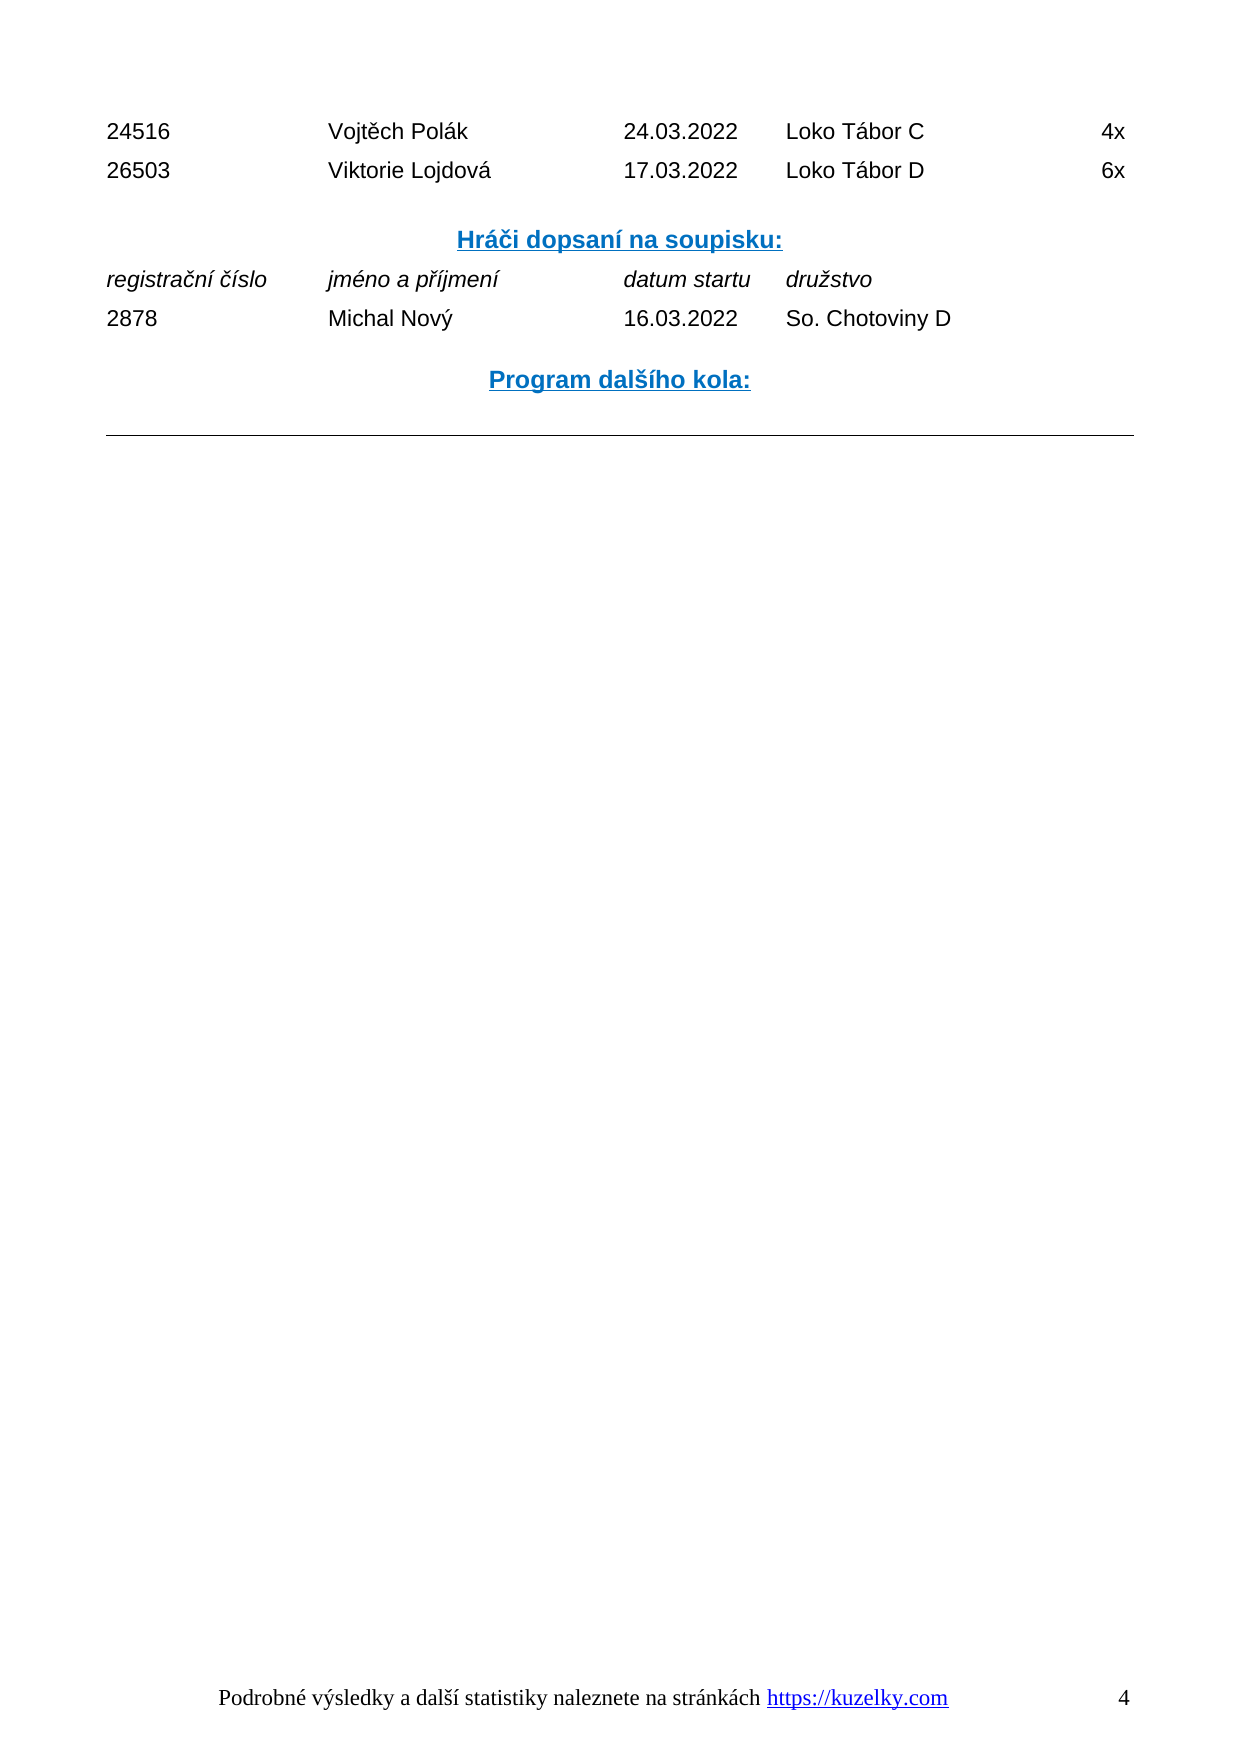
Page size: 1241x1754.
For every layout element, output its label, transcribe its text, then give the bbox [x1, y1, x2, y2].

text 24516 Vojtěch Polák 24.03.2022 Loko Tábor C 4x [106, 118, 1134, 144]
text 2878 Michal Nový 16.03.2022 So. Chotoviny D [106, 305, 1134, 331]
text Hráči dopsaní na soupisku: [94, 196, 1145, 253]
text 26503 Viktorie Lojdová 17.03.2022 Loko Tábor D 6x [106, 157, 1134, 183]
text Program dalšího kola: [94, 365, 1145, 394]
text registrační číslo jméno a příjmení datum startu družstvo [106, 266, 1134, 292]
